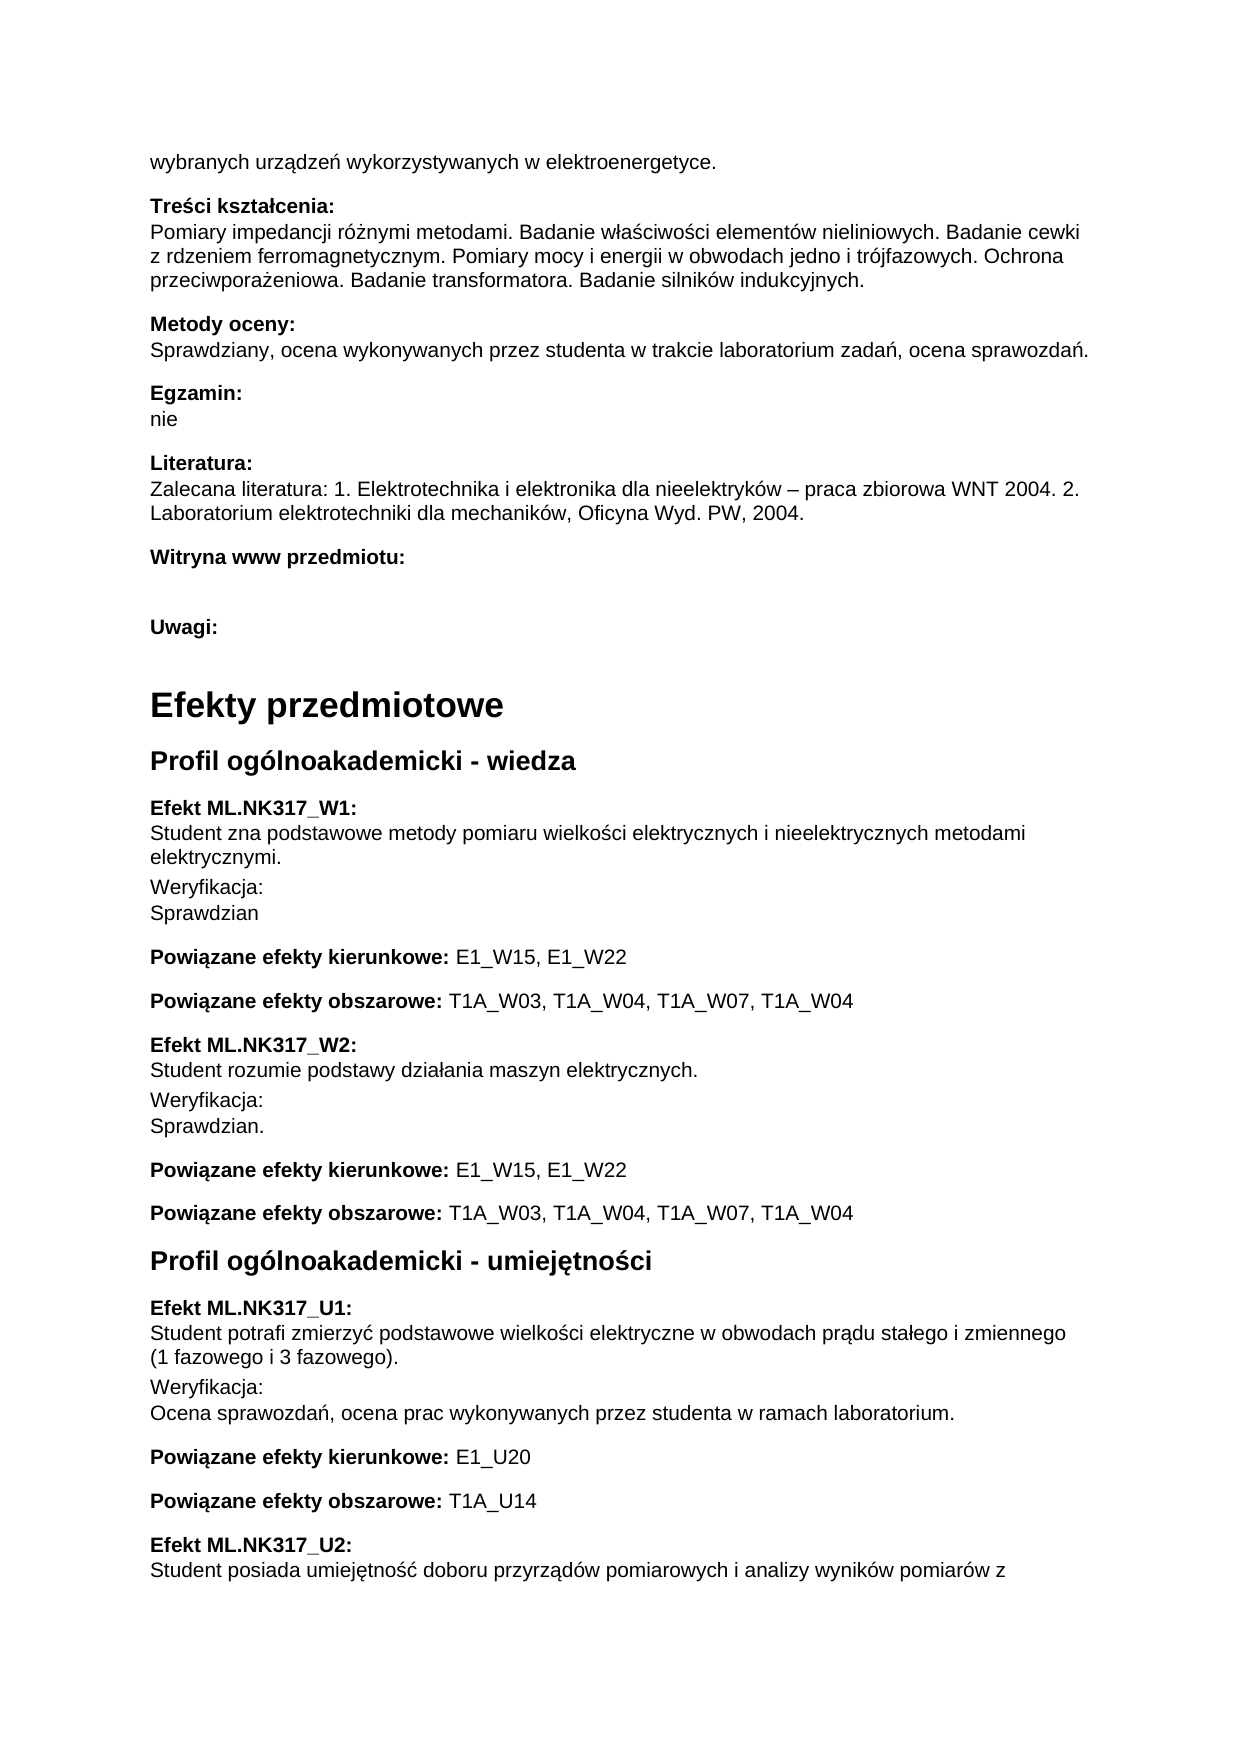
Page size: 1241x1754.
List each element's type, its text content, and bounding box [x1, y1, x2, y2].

text Sprawdzian [150, 901, 1090, 925]
text Treści kształcenia: [150, 194, 1090, 218]
subtitle Efekty przedmiotowe [150, 684, 1090, 725]
text Sprawdzian. [150, 1114, 1090, 1138]
text Sprawdziany, ocena wykonywanych przez studenta w trakcie laboratorium zadań, ocena sprawozdań. [150, 337, 1090, 361]
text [150, 1557, 1090, 1581]
text Efekt ML.NK317_W1: [150, 796, 1090, 820]
text Weryfikacja: [150, 875, 1090, 899]
text Student potrafi zmierzyć podstawowe wielkości elektryczne w obwodach prądu stałego i zmiennego (1 fazowego i 3 fazowego). [150, 1321, 1090, 1369]
text Powiązane efekty kierunkowe: E1_U20 [150, 1445, 1090, 1469]
text Weryfikacja: [150, 1375, 1090, 1399]
text Powiązane efekty obszarowe: T1A_W03, T1A_W04, T1A_W07, T1A_W04 [150, 1201, 1090, 1225]
subtitle Profil ogólnoakademicki - umiejętności [150, 1245, 1090, 1276]
text Uwagi: [150, 614, 1090, 638]
text Powiązane efekty kierunkowe: E1_W15, E1_W22 [150, 945, 1090, 969]
text Efekt ML.NK317_U2: [150, 1532, 1090, 1556]
text Weryfikacja: [150, 1088, 1090, 1112]
text Efekt ML.NK317_U1: [150, 1296, 1090, 1320]
text Literatura: [150, 451, 1090, 475]
text Metody oceny: [150, 311, 1090, 335]
text Student rozumie podstawy działania maszyn elektrycznych. [150, 1057, 1090, 1081]
text Student zna podstawowe metody pomiaru wielkości elektrycznych i nieelektrycznych metodami elektrycznymi. [150, 821, 1090, 869]
text Egzamin: [150, 381, 1090, 405]
text Powiązane efekty kierunkowe: E1_W15, E1_W22 [150, 1157, 1090, 1181]
subtitle Profil ogólnoakademicki - wiedza [150, 745, 1090, 776]
text Witryna www przedmiotu: [150, 545, 1090, 569]
text Powiązane efekty obszarowe: T1A_W03, T1A_W04, T1A_W07, T1A_W04 [150, 989, 1090, 1013]
text nie [150, 407, 1090, 431]
text Efekt ML.NK317_W2: [150, 1032, 1090, 1056]
text Powiązane efekty obszarowe: T1A_U14 [150, 1489, 1090, 1513]
text Pomiary impedancji różnymi metodami. Badanie właściwości elementów nieliniowych. Badanie cewki z rdzeniem ferromagnetycznym. Pomiary mocy i energii w obwodach jedno i trójfazowych. Ochrona przeciwporażeniowa. Badanie transformatora. Badanie silników indukcyjnych. [150, 220, 1090, 292]
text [150, 150, 1090, 174]
text Zalecana literatura: 1. Elektrotechnika i elektronika dla nieelektryków – praca zbiorowa WNT 2004. 2. Laboratorium elektrotechniki dla mechaników, Oficyna Wyd. PW, 2004. [150, 477, 1090, 525]
text Ocena sprawozdań, ocena prac wykonywanych przez studenta w ramach laboratorium. [150, 1401, 1090, 1425]
